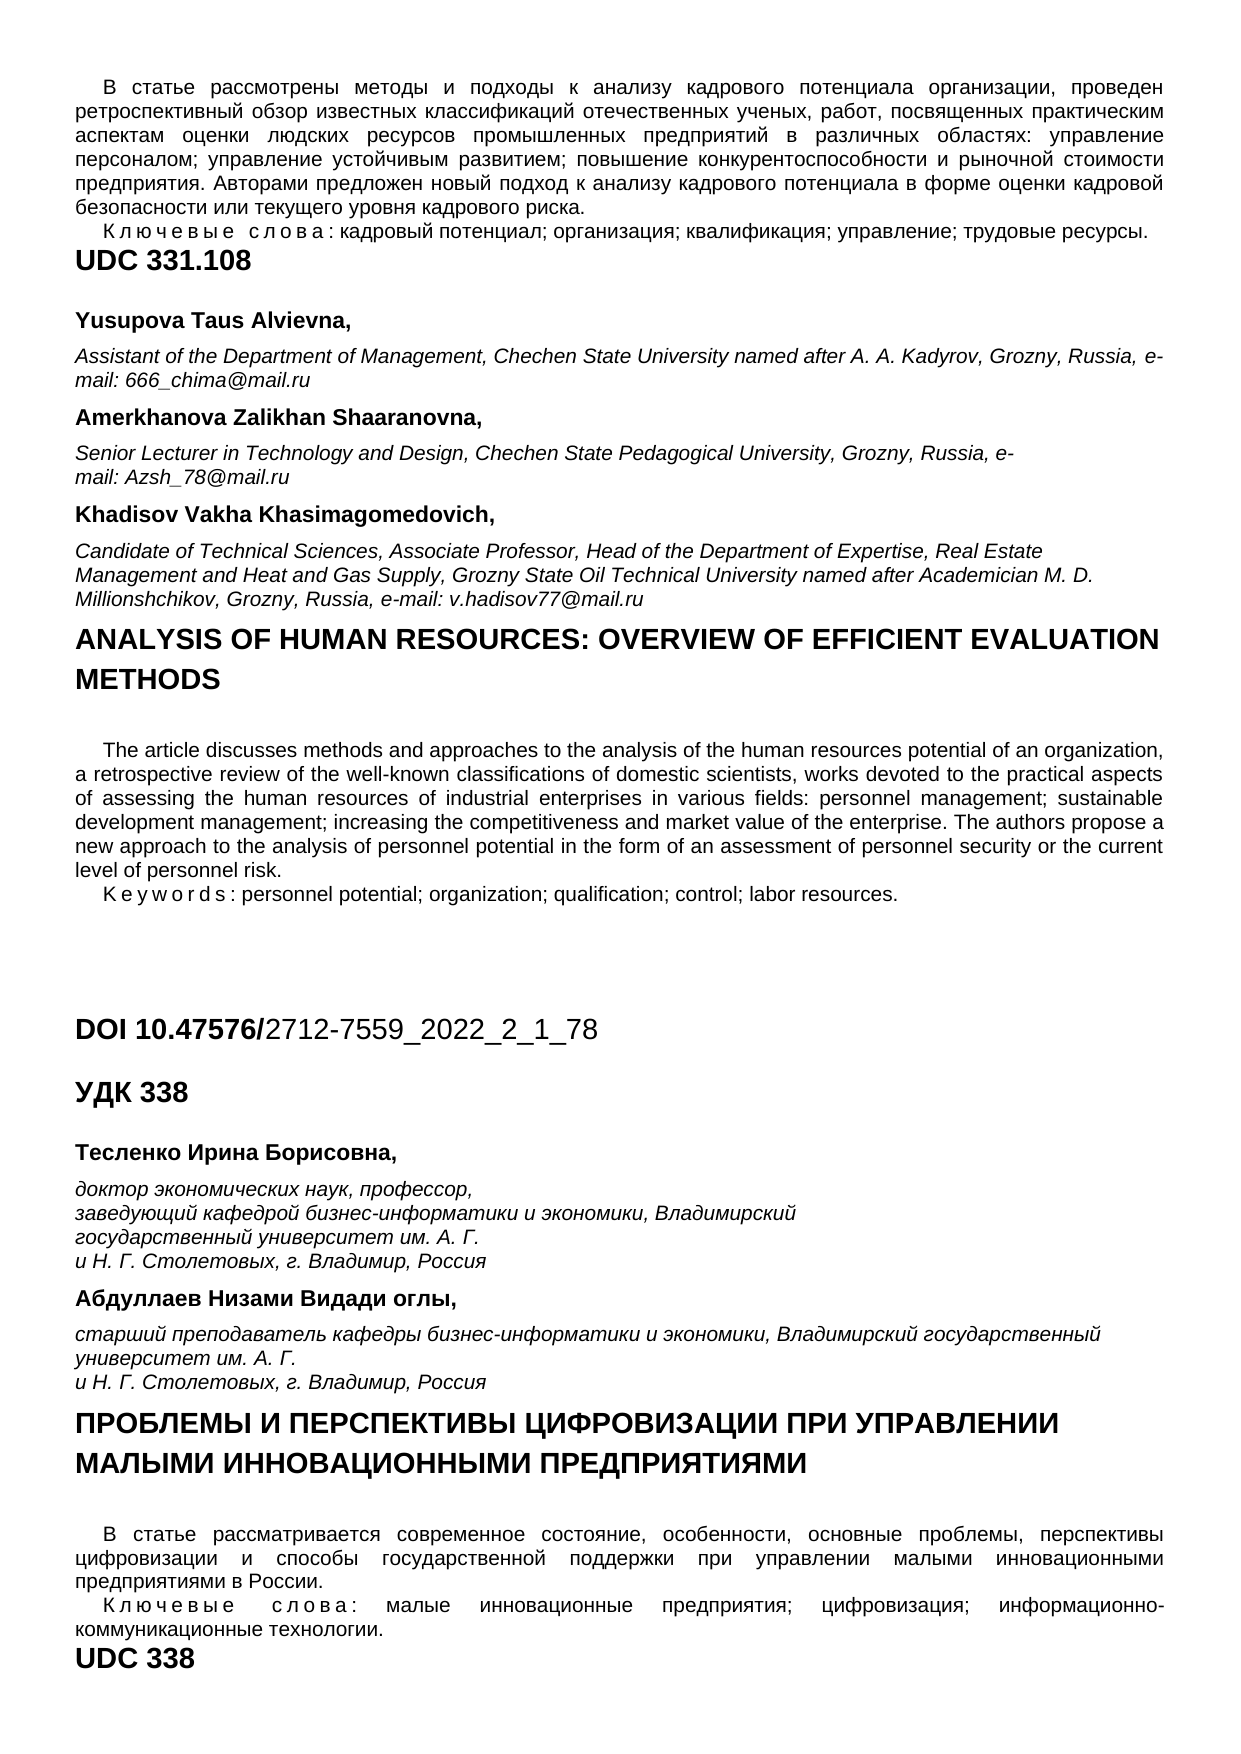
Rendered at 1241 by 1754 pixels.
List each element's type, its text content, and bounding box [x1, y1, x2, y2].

text UDC 338 [75, 1641, 1165, 1675]
text Абдуллаев Низами Видади оглы, [75, 1284, 1165, 1311]
text Assistant of the Department of Management, Chechen State University named after A. A. Kadyrov, Grozny, Russia, е-mail: 666_chima@mail.ru [75, 344, 1165, 392]
text Khadisov Vakha Khasimagomedovich, [75, 501, 1165, 527]
text UDC 331.108 [75, 243, 1165, 276]
text Ключевые слова: кадровый потенциал; организация; квалификация; управление; трудовые ресурсы. [75, 219, 1165, 243]
text Analysis of human resources: overview of efficient evaluation methods [75, 622, 1165, 696]
text Тесленко Ирина Борисовна, [75, 1139, 1165, 1166]
text Yusupova Taus Alvievna, [75, 307, 1165, 333]
text Ключевые слова: малые инновационные предприятия; цифровизация; информационно-коммуникационные технологии. [75, 1593, 1165, 1641]
text Keywords: personnel potential; organization; qualification; control; labor resources. [75, 882, 1165, 906]
text DOI 10.47576/2712-7559_2022_2_1_78 [75, 1012, 1165, 1045]
text Senior Lecturer in Technology and Design, Chechen State Pedagogical University, Grozny, Russia, e-mail: Azsh_78@mail.ru [75, 441, 1165, 489]
text The article discusses methods and approaches to the analysis of the human resources potential of an organization, a retrospective review of the well-known classifications of domestic scientists, works devoted to the practical aspects of assessing the human resources of industrial enterprises in various fields: personnel management; sustainable development management; increasing the competitiveness and market value of the enterprise. The authors propose a new approach to the analysis of personnel potential in the form of an assessment of personnel security or the current level of personnel risk. [75, 738, 1165, 882]
text доктор экономических наук, профессор, заведующий кафедрой бизнес-информатики и экономики, Владимирский государственный университет им. А. Г. и Н. Г. Столетовых, г. Владимир, Россия [75, 1177, 1165, 1273]
text Amerkhanova Zalikhan Shaaranovna, [75, 404, 1165, 430]
text УДК 338 [75, 1076, 1165, 1109]
text Проблемы и перспективы цифровизации при управлении малыми инновационными предприятиями [75, 1406, 1165, 1479]
text Candidate of Technical Sciences, Associate Professor, Head of the Department of Expertise, Real Estate Management and Heat and Gas Supply, Grozny State Oil Technical University named after Academician M. D. Millionshchikov, Grozny, Russia, е-mail: v.hadisov77@mail.ru [75, 538, 1165, 610]
text В статье рассмотрены методы и подходы к анализу кадрового потенциала организации, проведен ретроспективный обзор известных классификаций отечественных ученых, работ, посвященных практическим аспектам оценки людских ресурсов промышленных предприятий в различных областях: управление персоналом; управление устойчивым развитием; повышение конкурентоспособности и рыночной стоимости предприятия. Авторами предложен новый подход к анализу кадрового потенциала в форме оценки кадровой безопасности или текущего уровня кадрового риска. [75, 75, 1165, 219]
text В статье рассматривается современное состояние, особенности, основные проблемы, перспективы цифровизации и способы государственной поддержки при управлении малыми инновационными предприятиями в России. [75, 1521, 1165, 1593]
text старший преподаватель кафедры бизнес-информатики и экономики, Владимирский государственный университет им. А. Г. и Н. Г. Столетовых, г. Владимир, Россия [75, 1322, 1165, 1394]
